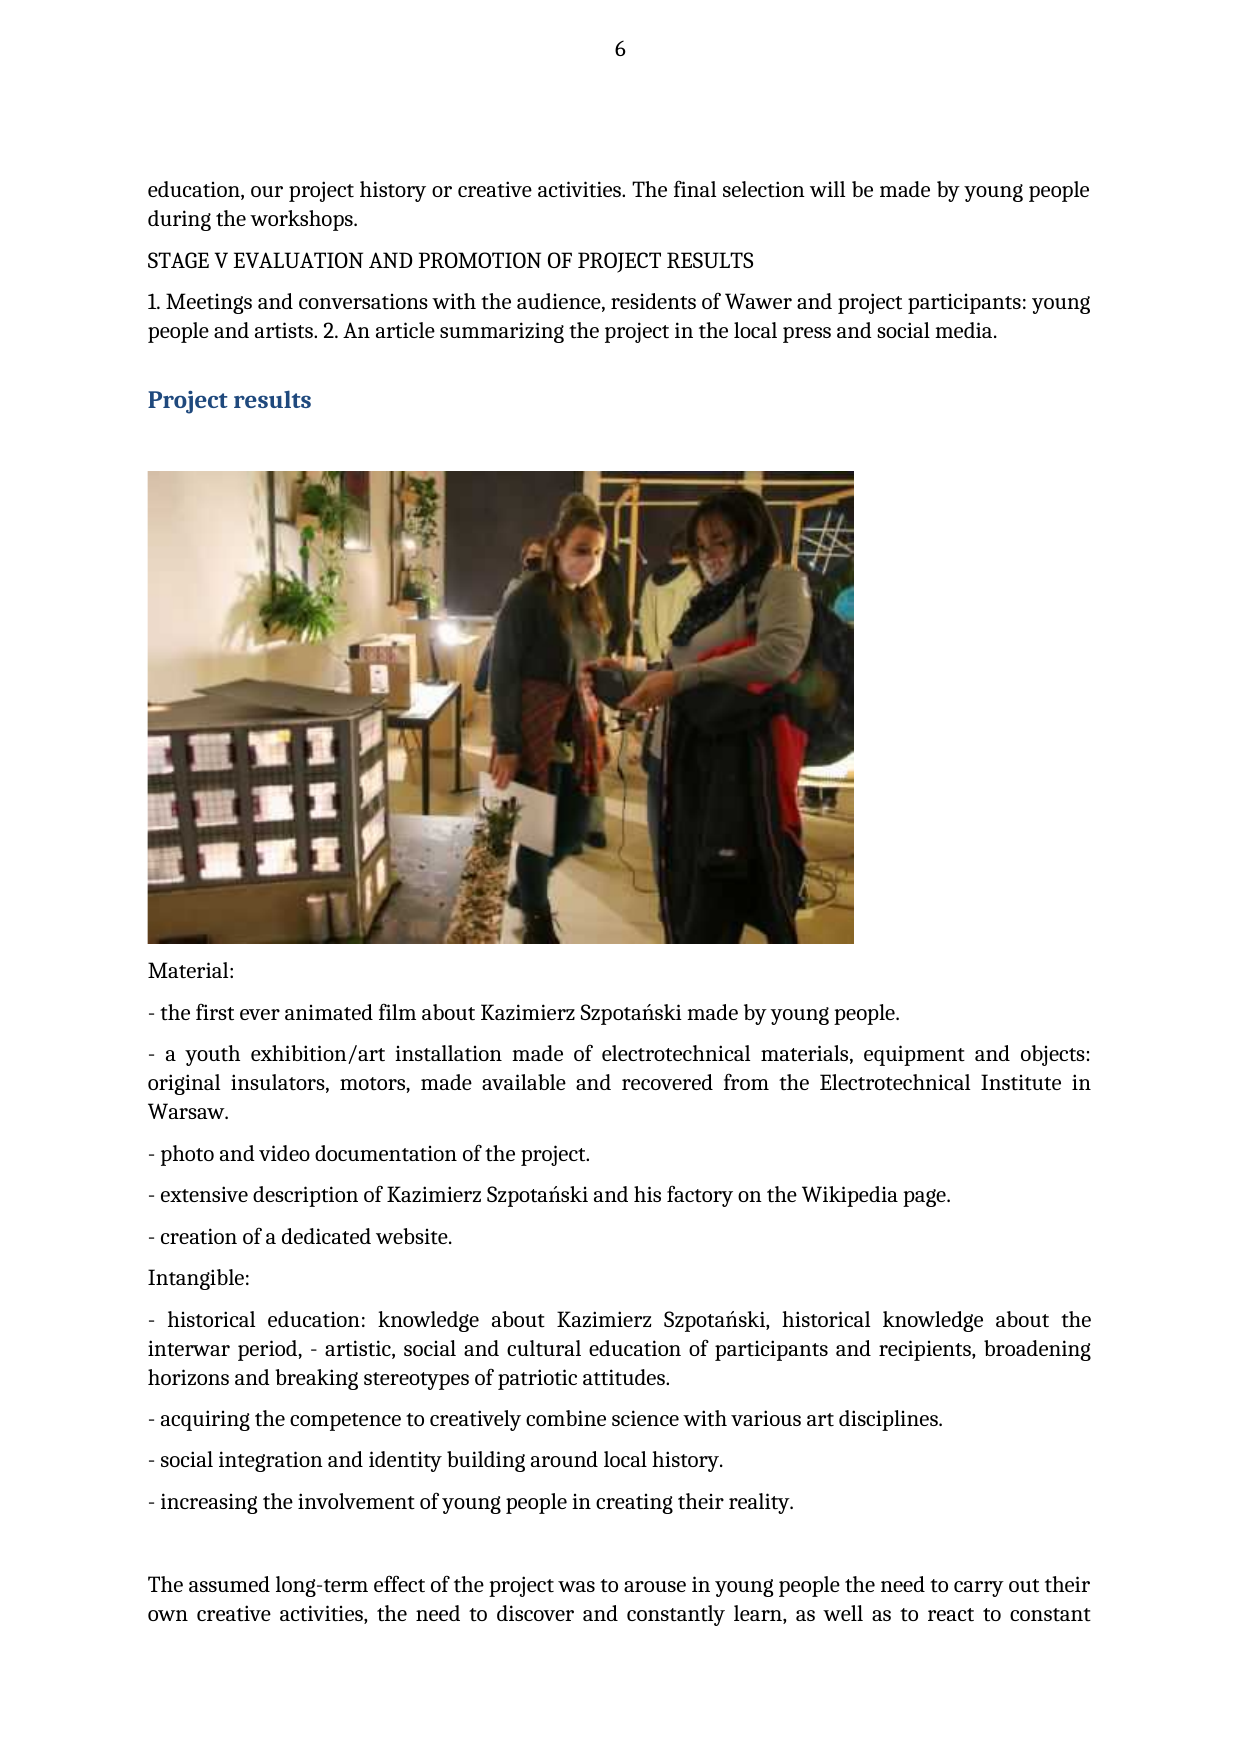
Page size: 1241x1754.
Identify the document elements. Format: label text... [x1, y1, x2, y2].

text - historical education: knowledge about Kazimierz Szpotański, historical knowledge about the interwar period, - artistic, social and cultural education of participants and recipients, broadening horizons and breaking stereotypes of patriotic attitudes. [148, 1306, 1092, 1391]
subtitle Project results [148, 386, 1092, 414]
text STAGE V EVALUATION AND PROMOTION OF PROJECT RESULTS [148, 248, 1092, 274]
text - creation of a dedicated website. [148, 1223, 1092, 1250]
text - acquiring the competence to creatively combine science with various art disciplines. [148, 1406, 1092, 1432]
text - photo and video documentation of the project. [148, 1141, 1092, 1167]
text Material: [148, 958, 1092, 985]
text 1. Meetings and conversations with the audience, residents of Wawer and project participants: young people and artists. 2. An article summarizing the project in the local press and social media. [148, 289, 1092, 344]
text - social integration and identity building around local history. [148, 1447, 1092, 1474]
text - increasing the involvement of young people in creating their reality. [148, 1489, 1092, 1515]
text - a youth exhibition/art installation made of electrotechnical materials, equipment and objects: original insulators, motors, made available and recovered from the Electrotechnical Institute in Warsaw. [148, 1041, 1092, 1126]
picture [147, 471, 854, 944]
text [148, 1572, 1092, 1627]
text - extensive description of Kazimierz Szpotański and his factory on the Wikipedia page. [148, 1182, 1092, 1208]
text - the first ever animated film about Kazimierz Szpotański made by young people. [148, 1000, 1092, 1026]
text Intangible: [148, 1265, 1092, 1291]
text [148, 177, 1092, 232]
